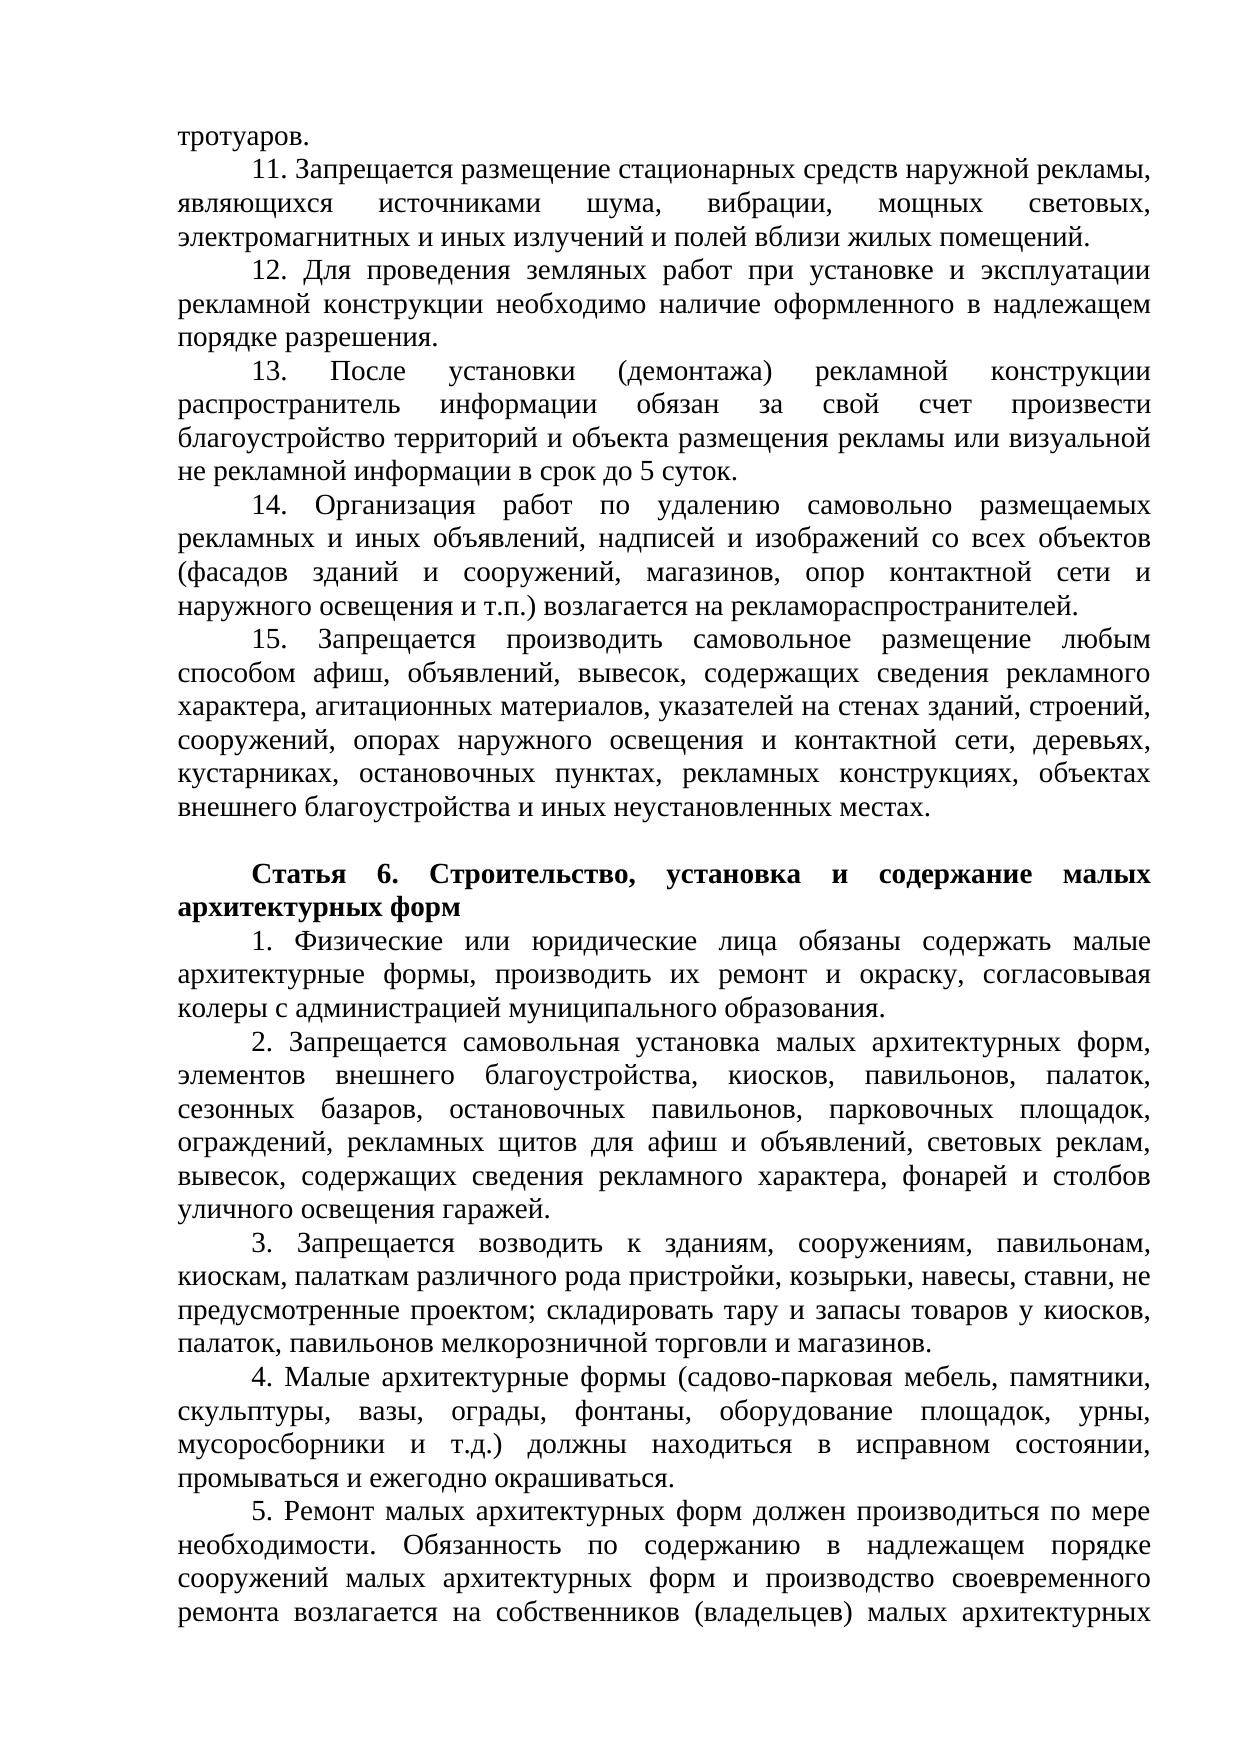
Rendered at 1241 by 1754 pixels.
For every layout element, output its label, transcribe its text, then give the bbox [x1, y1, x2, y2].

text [177, 1493, 1152, 1627]
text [177, 118, 1152, 152]
title Статья 6. Строительство, установка и содержание малых архитектурных форм [177, 856, 1152, 923]
text 15. Запрещается производить самовольное размещение любым способом афиш, объявлений, вывесок, содержащих сведения рекламного характера, агитационных материалов, указателей на стенах зданий, строений, сооружений, опорах наружного освещения и контактной сети, деревьях, кустарниках, остановочных пунктах, рекламных конструкциях, объектах внешнего благоустройства и иных неустановленных местах. [177, 621, 1152, 822]
text 11. Запрещается размещение стационарных средств наружной рекламы, являющихся источниками шума, вибрации, мощных световых, электромагнитных и иных излучений и полей вблизи жилых помещений. [177, 152, 1152, 252]
text 3. Запрещается возводить к зданиям, сооружениям, павильонам, киоскам, палаткам различного рода пристройки, козырьки, навесы, ставни, не предусмотренные проектом; складировать тару и запасы товаров у киосков, палаток, павильонов мелкорозничной торговли и магазинов. [177, 1225, 1152, 1359]
text 14. Организация работ по удалению самовольно размещаемых рекламных и иных объявлений, надписей и изображений со всех объектов (фасадов зданий и сооружений, магазинов, опор контактной сети и наружного освещения и т.п.) возлагается на рекламораспространителей. [177, 487, 1152, 621]
text 12. Для проведения земляных работ при установке и эксплуатации рекламной конструкции необходимо наличие оформленного в надлежащем порядке разрешения. [177, 252, 1152, 353]
text 1. Физические или юридические лица обязаны содержать малые архитектурные формы, производить их ремонт и окраску, согласовывая колеры с администрацией муниципального образования. [177, 923, 1152, 1024]
text 4. Малые архитектурные формы (садово-парковая мебель, памятники, скульптуры, вазы, ограды, фонтаны, оборудование площадок, урны, мусоросборники и т.д.) должны находиться в исправном состоянии, промываться и ежегодно окрашиваться. [177, 1359, 1152, 1493]
text 2. Запрещается самовольная установка малых архитектурных форм, элементов внешнего благоустройства, киосков, павильонов, палаток, сезонных базаров, остановочных павильонов, парковочных площадок, ограждений, рекламных щитов для афиш и объявлений, световых реклам, вывесок, содержащих сведения рекламного характера, фонарей и столбов уличного освещения гаражей. [177, 1024, 1152, 1225]
text 13. После установки (демонтажа) рекламной конструкции распространитель информации обязан за свой счет произвести благоустройство территорий и объекта размещения рекламы или визуальной не рекламной информации в срок до 5 суток. [177, 353, 1152, 487]
